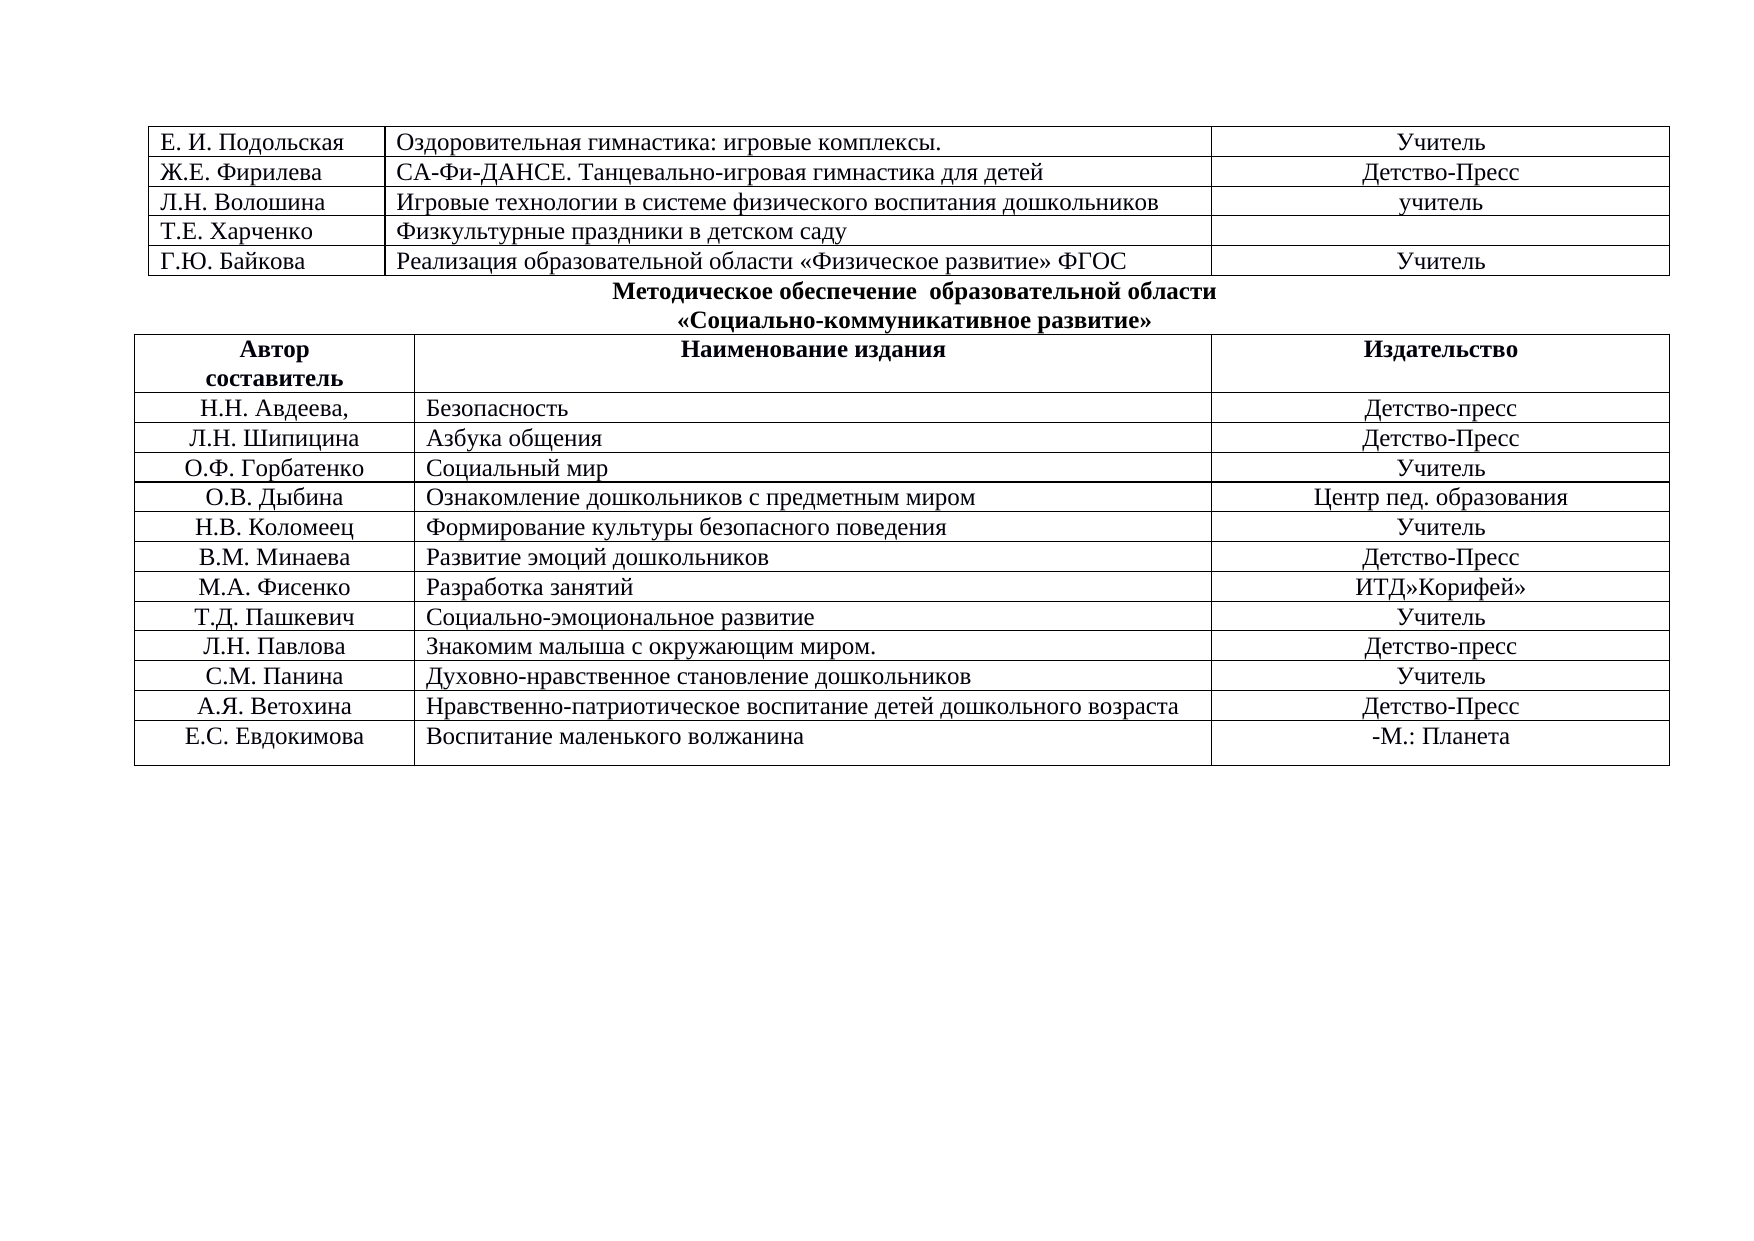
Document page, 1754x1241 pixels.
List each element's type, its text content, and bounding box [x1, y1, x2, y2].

table_cell Т.Д. Пашкевич [135, 602, 414, 630]
table_cell В.М. Минаева [135, 542, 414, 571]
table_cell О.Ф. Горбатенко [135, 453, 414, 481]
table_cell Игровые технологии в системе физического воспитания дошкольников [386, 187, 1211, 215]
table_cell Н.Н. Авдеева, [135, 393, 414, 422]
table_cell Формирование культуры безопасного поведения [415, 512, 1211, 541]
table_cell Социально-эмоциональное развитие [415, 602, 1211, 630]
table_cell Духовно-нравственное становление дошкольников [415, 661, 1211, 690]
table_cell Детство-Пресс [1212, 542, 1669, 571]
table_cell С.М. Панина [135, 661, 414, 690]
table_cell ИТД»Корифей» [1212, 572, 1669, 601]
table_cell Т.Е. Харченко [149, 216, 384, 245]
table_cell Физкультурные праздники в детском саду [386, 216, 1211, 245]
table_cell Знакомим малыша с окружающим миром. [415, 631, 1211, 660]
table_cell Учитель [1212, 453, 1669, 481]
table_cell Детство-Пресс [1212, 691, 1669, 720]
table_cell Е. И. Подольская [149, 127, 384, 156]
table_header Наименование издания [415, 335, 1211, 392]
table_cell Реализация образовательной области «Физическое развитие» ФГОС [386, 246, 1211, 275]
table_cell Г.Ю. Байкова [149, 246, 384, 275]
table_cell Е.С. Евдокимова [135, 721, 414, 765]
table_cell Учитель [1212, 246, 1669, 275]
text Методическое обеспечение образовательной области [134, 276, 1649, 305]
table_header Автор составитель [135, 335, 414, 392]
table_cell Безопасность [415, 393, 1211, 422]
table_cell СА-Фи-ДАНСЕ. Танцевально-игровая гимнастика для детей [386, 157, 1211, 186]
table_cell Воспитание маленького волжанина [415, 721, 1211, 765]
table_cell Оздоровительная гимнастика: игровые комплексы. [386, 127, 1211, 156]
table_cell Ознакомление дошкольников с предметным миром [415, 483, 1211, 511]
table_cell Ж.Е. Фирилева [149, 157, 384, 186]
table_cell Социальный мир [415, 453, 1211, 481]
table_cell Детство-Пресс [1212, 157, 1669, 186]
table_cell Учитель [1212, 127, 1669, 156]
table_cell Учитель [1212, 512, 1669, 541]
table_cell Детство-Пресс [1212, 423, 1669, 452]
table_header Издательство [1212, 335, 1669, 392]
table_cell Центр пед. образования [1212, 483, 1669, 511]
table_cell О.В. Дыбина [135, 483, 414, 511]
table_cell [1212, 216, 1669, 245]
table_cell Разработка занятий [415, 572, 1211, 601]
table_cell Н.В. Коломеец [135, 512, 414, 541]
table_cell Л.Н. Шипицина [135, 423, 414, 452]
table_cell учитель [1212, 187, 1669, 215]
table_cell -М.: Планета [1212, 721, 1669, 765]
table_cell Нравственно-патриотическое воспитание детей дошкольного возраста [415, 691, 1211, 720]
table_cell Детство-пресс [1212, 631, 1669, 660]
table_cell Развитие эмоций дошкольников [415, 542, 1211, 571]
table_cell Учитель [1212, 661, 1669, 690]
table_cell А.Я. Ветохина [135, 691, 414, 720]
table_cell Детство-пресс [1212, 393, 1669, 422]
text «Социально-коммуникативное развитие» [134, 305, 1649, 333]
table_cell Азбука общения [415, 423, 1211, 452]
table_cell Л.Н. Волошина [149, 187, 384, 215]
table_cell М.А. Фисенко [135, 572, 414, 601]
table_cell Учитель [1212, 602, 1669, 630]
table_cell Л.Н. Павлова [135, 631, 414, 660]
